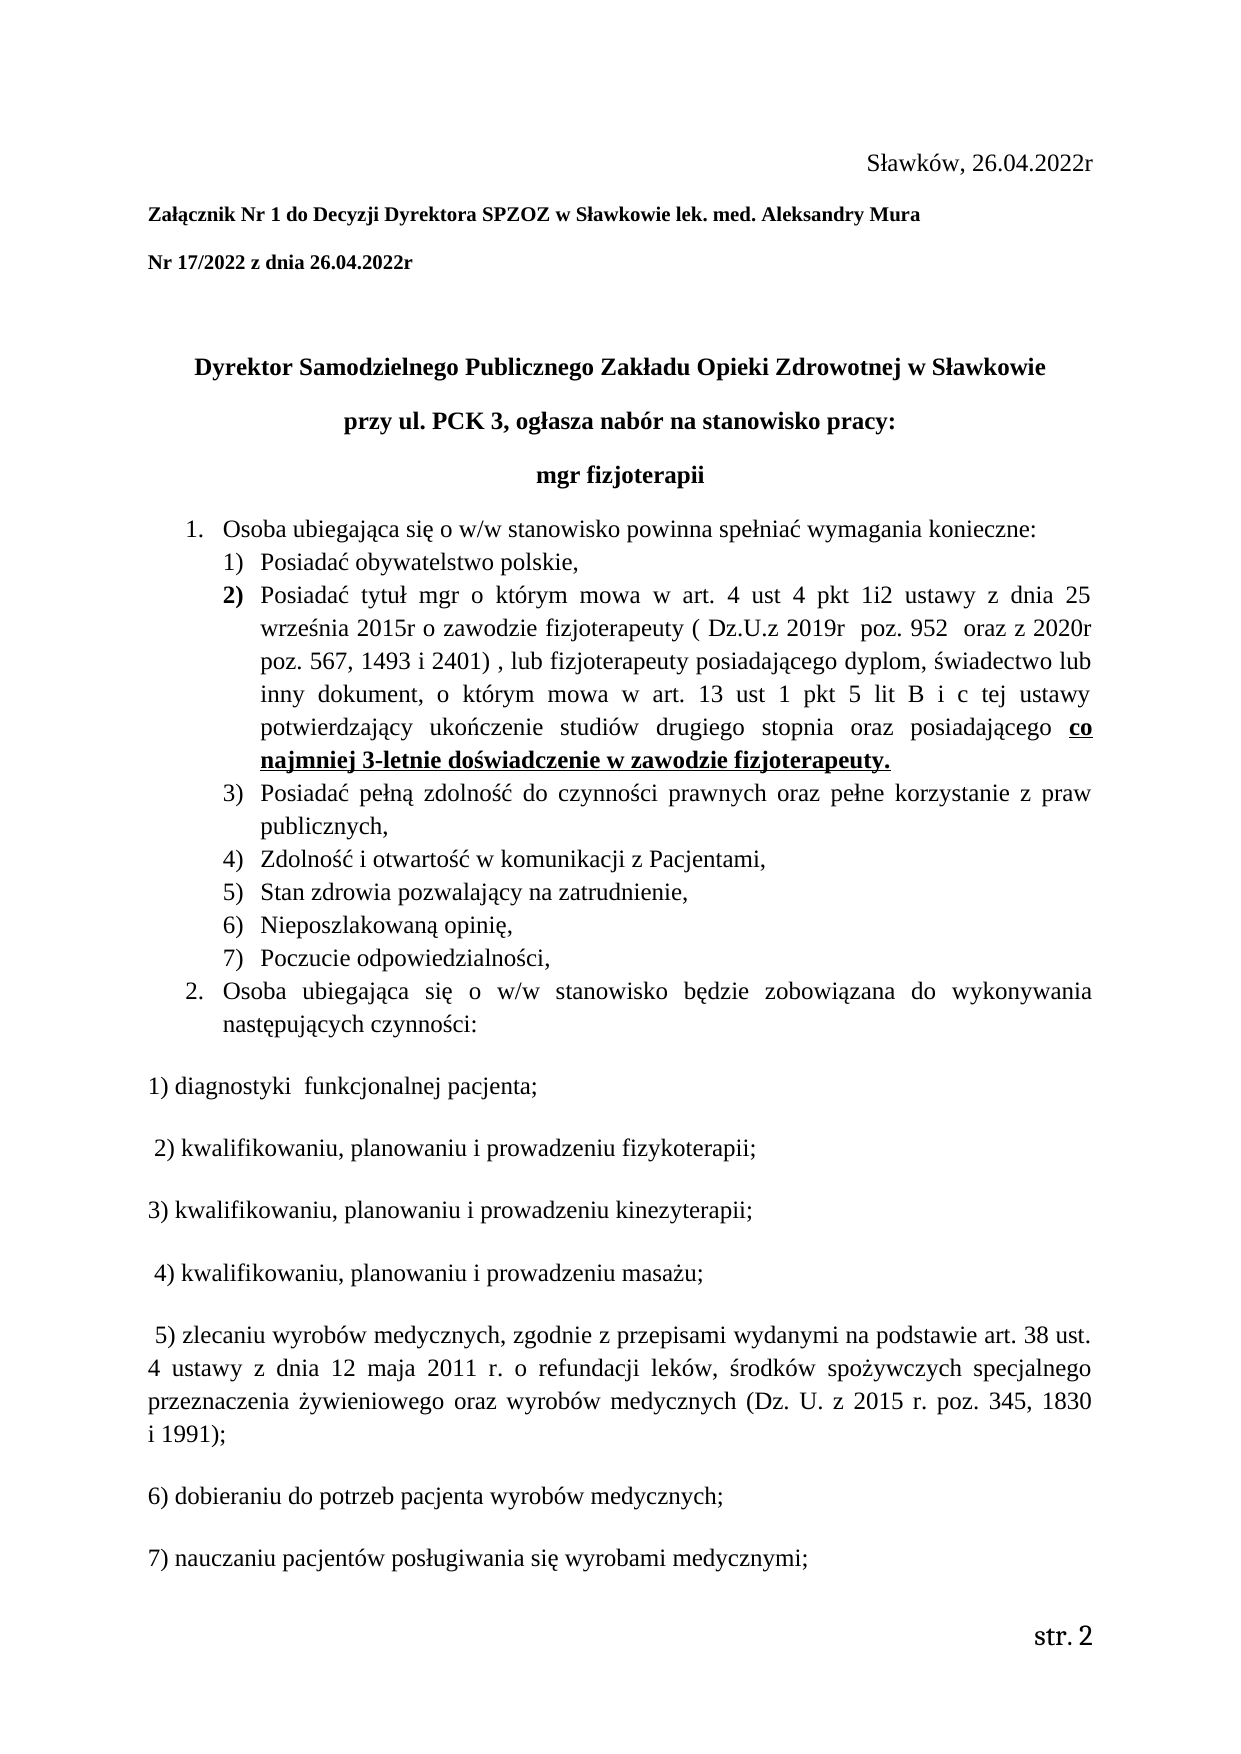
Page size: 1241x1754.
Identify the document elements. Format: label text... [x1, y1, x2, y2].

text 7) nauczaniu pacjentów posługiwania się wyrobami medycznymi; [148, 1543, 1093, 1572]
text 6) dobieraniu do potrzeb pacjenta wyrobów medycznych; [148, 1481, 1093, 1510]
text 2) kwalifikowaniu, planowaniu i prowadzeniu fizykoterapii; [148, 1133, 1093, 1162]
text przy ul. PCK 3, ogłasza nabór na stanowisko pracy: [148, 406, 1093, 435]
list Posiadać tytuł mgr o którym mowa w art. 4 ust 4 pkt 1i2 ustawy z dnia 25 września 2015r o zawodzie fizjoterapeuty ( Dz.U.z 2019r poz. 952 oraz z 2020r poz. 567, 1493 i 2401) , lub fizjoterapeuty posiadającego dyplom, świadectwo lub inny dokument, o którym mowa w art. 13 ust 1 pkt 5 lit B i c tej ustawy potwierdzający ukończenie studiów drugiego stopnia oraz posiadającego co najmniej 3-letnie doświadczenie w zawodzie fizjoterapeuty. [223, 580, 1093, 774]
text Załącznik Nr 1 do Decyzji Dyrektora SPZOZ w Sławkowie lek. med. Aleksandry Mura [148, 201, 1093, 226]
list Osoba ubiegająca się o w/w stanowisko będzie zobowiązana do wykonywania następujących czynności: [185, 976, 1093, 1038]
text Dyrektor Samodzielnego Publicznego Zakładu Opieki Zdrowotnej w Sławkowie [148, 352, 1093, 381]
text 5) zlecaniu wyrobów medycznych, zgodnie z przepisami wydanymi na podstawie art. 38 ust. 4 ustawy z dnia 12 maja 2011 r. o refundacji leków, środków spożywczych specjalnego przeznaczenia żywieniowego oraz wyrobów medycznych (Dz. U. z 2015 r. poz. 345, 1830 i 1991); [148, 1320, 1093, 1448]
list Posiadać pełną zdolność do czynności prawnych oraz pełne korzystanie z praw publicznych, [223, 778, 1093, 840]
text Nr 17/2022 z dnia 26.04.2022r [148, 250, 1093, 274]
text mgr fizjoterapii [148, 460, 1093, 489]
list Poczucie odpowiedzialności, [223, 943, 1093, 972]
list Zdolność i otwartość w komunikacji z Pacjentami, [223, 844, 1093, 873]
text 4) kwalifikowaniu, planowaniu i prowadzeniu masażu; [148, 1258, 1093, 1287]
text 1) diagnostyki funkcjonalnej pacjenta; [148, 1071, 1093, 1100]
list Posiadać obywatelstwo polskie, [223, 547, 1093, 576]
text Sławków, 26.04.2022r [148, 148, 1093, 176]
list Stan zdrowia pozwalający na zatrudnienie, [223, 877, 1093, 906]
list Osoba ubiegająca się o w/w stanowisko powinna spełniać wymagania konieczne: [185, 514, 1093, 542]
text 3) kwalifikowaniu, planowaniu i prowadzeniu kinezyterapii; [148, 1196, 1093, 1224]
list Nieposzlakowaną opinię, [223, 910, 1093, 939]
